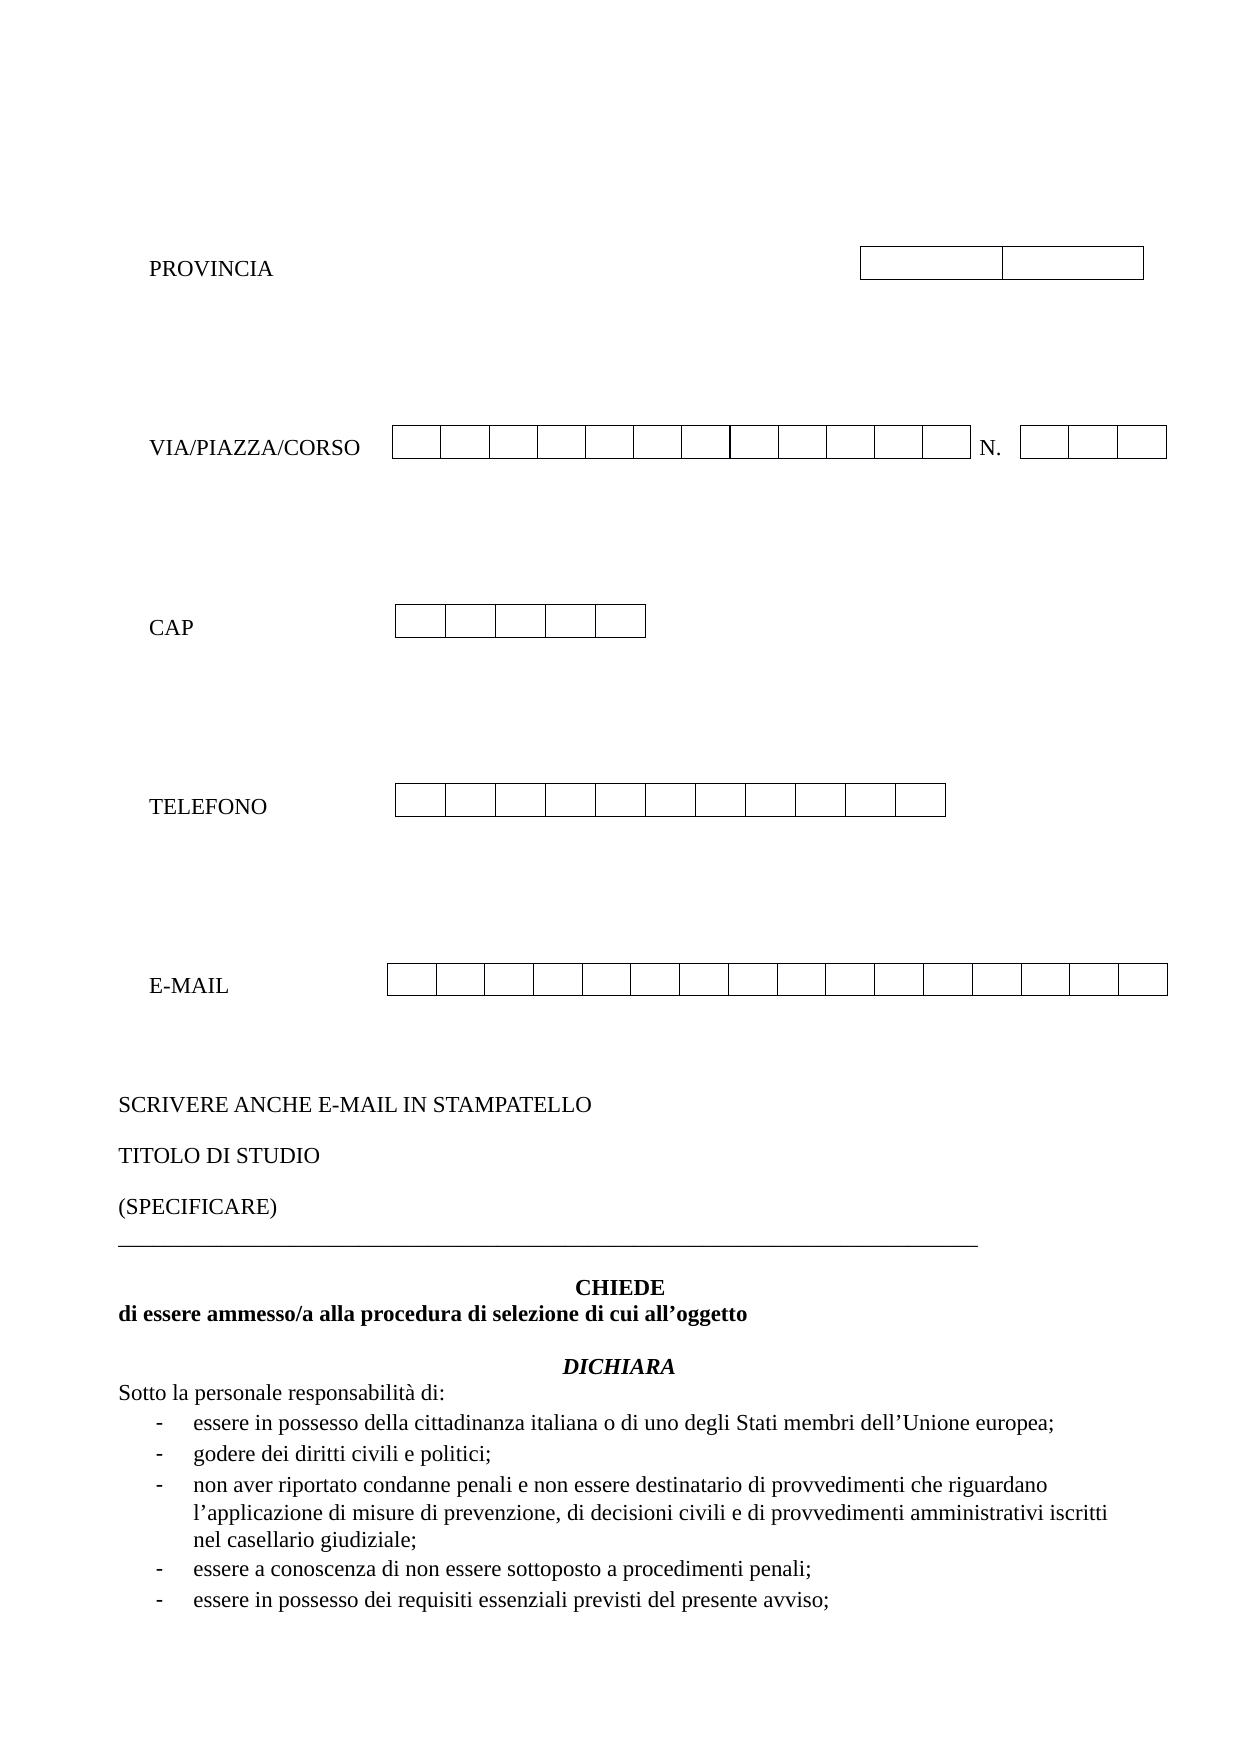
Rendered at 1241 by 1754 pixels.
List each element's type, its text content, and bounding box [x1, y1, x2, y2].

table_header [634, 426, 681, 458]
list essere a conoscenza di non essere sottoposto a procedimenti penali; [156, 1552, 1122, 1583]
table_header [631, 964, 679, 995]
table_header [646, 784, 695, 816]
table_header [682, 426, 729, 458]
text SCRIVERE ANCHE E-MAIL IN STAMPATELLO [118, 1091, 1122, 1117]
text DICHIARA [118, 1353, 1122, 1379]
table_header [1118, 426, 1166, 458]
table_header [534, 964, 582, 995]
list essere in possesso della cittadinanza italiana o di uno degli Stati membri dell’Unione europea; [156, 1406, 1122, 1437]
list essere in possesso dei requisiti essenziali previsti del presente avviso; [156, 1583, 1122, 1615]
table_header [393, 426, 440, 458]
text CHIEDE [118, 1274, 1122, 1300]
table_header [441, 426, 489, 458]
text Sotto la personale responsabilità di: [118, 1379, 1122, 1406]
table_header [729, 964, 777, 995]
list non aver riportato condanne penali e non essere destinatario di provvedimenti che riguardano l’applicazione di misure di prevenzione, di decisioni civili e di provvedimenti amministrativi iscritti nel casellario giudiziale; [156, 1468, 1122, 1552]
table_header [583, 964, 630, 995]
table_header [796, 784, 845, 816]
table_header [827, 426, 874, 458]
table_header [746, 784, 795, 816]
table_header E-MAIL [141, 963, 387, 995]
table_header [446, 784, 495, 816]
table_header [485, 964, 533, 995]
table_header [1022, 964, 1069, 995]
table_header [779, 426, 826, 458]
table_header [696, 784, 745, 816]
table_header [680, 964, 728, 995]
table_header [731, 426, 778, 458]
table_header VIA/PIAZZA/CORSO [141, 425, 392, 458]
table_header [396, 784, 445, 816]
table_header N. [971, 425, 1020, 458]
list godere dei diritti civili e politici; [156, 1437, 1122, 1468]
table_header TELEFONO [141, 783, 395, 816]
table_header [875, 426, 922, 458]
table_header [1119, 964, 1167, 995]
table_header [396, 605, 445, 637]
table_header [1069, 426, 1117, 458]
table_header [1070, 964, 1118, 995]
table_header [437, 964, 484, 995]
table_header [875, 964, 923, 995]
table_header [538, 426, 585, 458]
table_header [546, 784, 595, 816]
table_header [596, 784, 645, 816]
table_header [923, 426, 970, 458]
text (SPECIFICARE) ___________________________________________________________________________ [118, 1193, 1122, 1249]
table_header [586, 426, 633, 458]
table_header [446, 605, 495, 637]
table_header [1003, 247, 1143, 278]
table_header [861, 247, 1002, 278]
table_header PROVINCIA [141, 246, 860, 278]
table_header [596, 605, 645, 637]
table_header [496, 784, 545, 816]
text TITOLO DI STUDIO [118, 1142, 1122, 1168]
table_header [826, 964, 874, 995]
table_header [924, 964, 972, 995]
table_header [388, 964, 436, 995]
table_header CAP [141, 604, 395, 637]
table_header [973, 964, 1021, 995]
text di essere ammesso/a alla procedura di selezione di cui all’oggetto [118, 1300, 1122, 1327]
table_header [846, 784, 895, 816]
table_header [496, 605, 545, 637]
table_header [1021, 426, 1068, 458]
table_header [490, 426, 537, 458]
table_header [546, 605, 595, 637]
table_header [778, 964, 825, 995]
table_header [896, 784, 945, 816]
